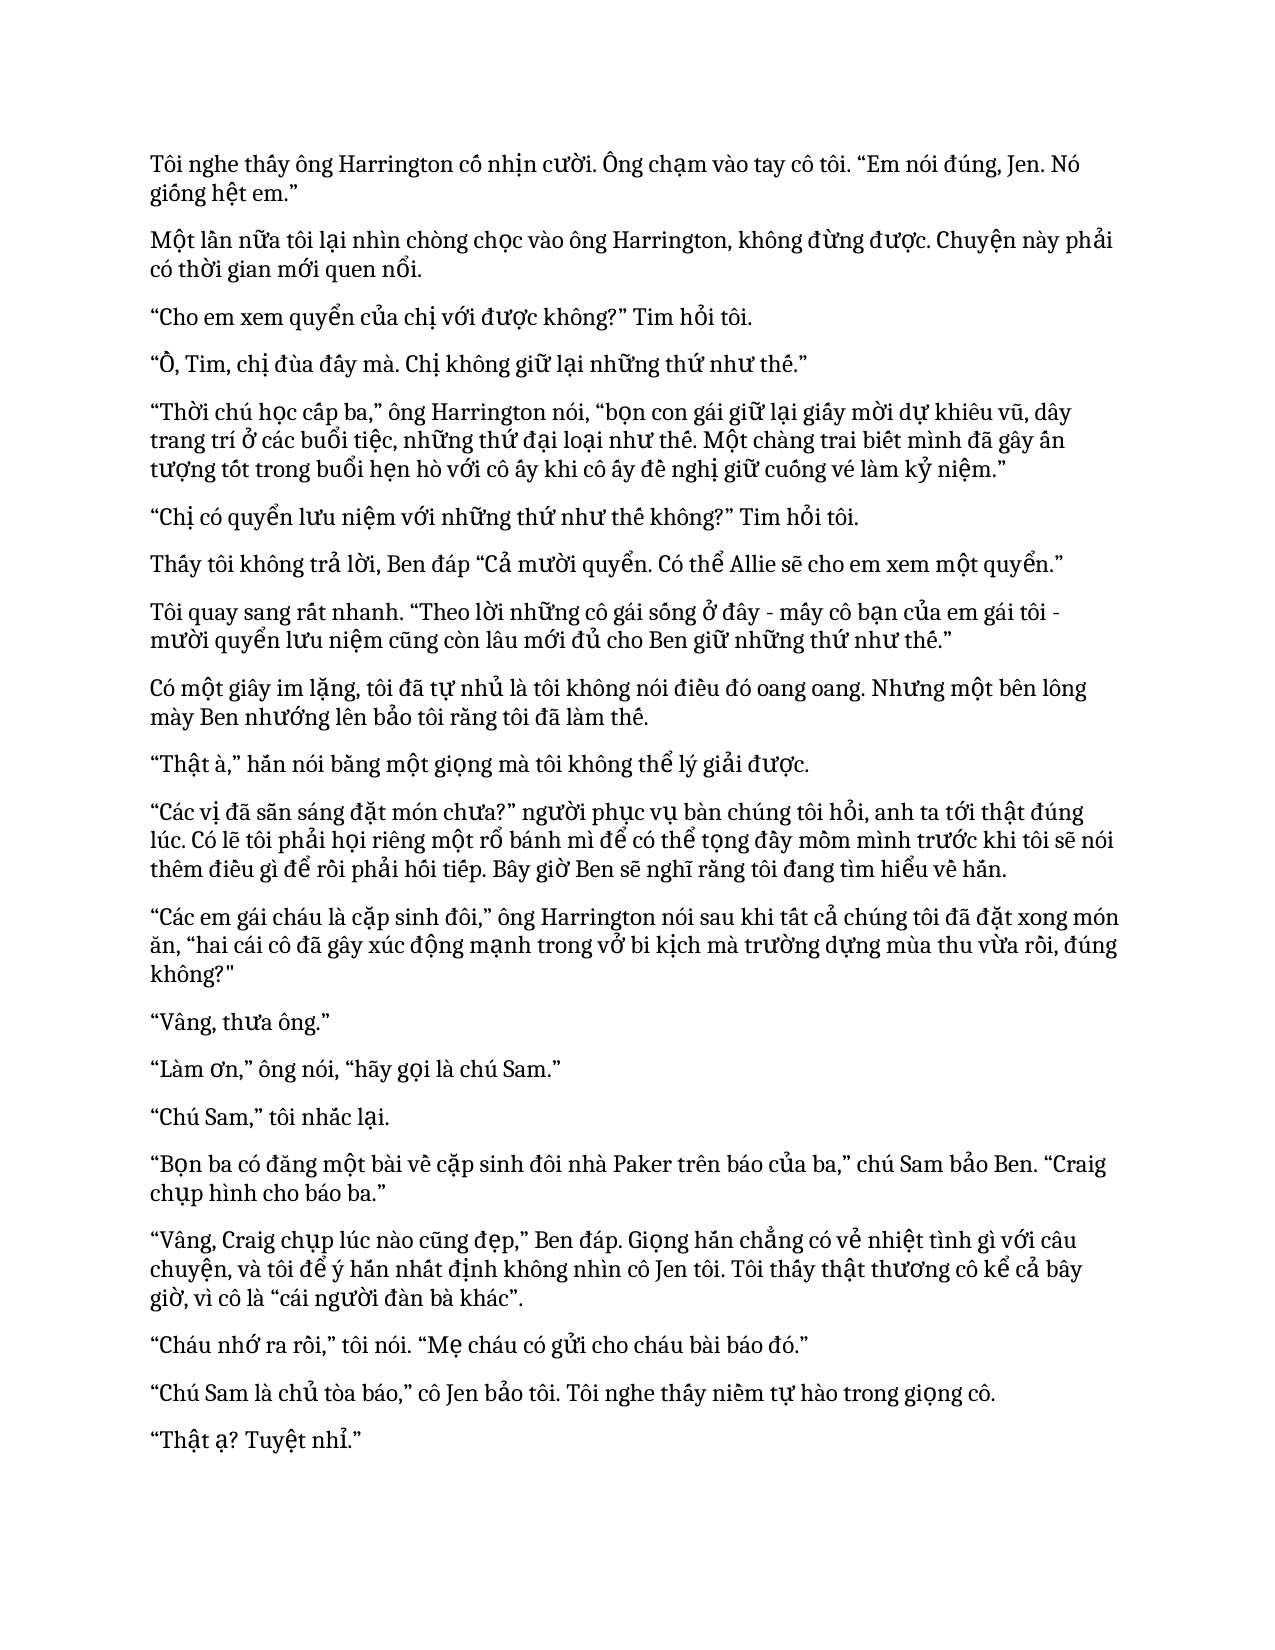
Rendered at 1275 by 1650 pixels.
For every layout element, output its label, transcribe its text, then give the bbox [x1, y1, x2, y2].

text Thấy tôi không trả lời, Ben đáp “Cả mười quyển. Có thể Allie sẽ cho em xem một quyển.” [150, 550, 1125, 579]
text “Các vị đã sẵn sáng đặt món chưa?” người phục vụ bàn chúng tôi hỏi, anh ta tới thật đúng lúc. Có lẽ tôi phải họi riêng một rổ bánh mì để có thể tọng đầy mồm mình trước khi tôi sẽ nói thêm điều gì để rồi phải hối tiếp. Bây giờ Ben sẽ nghĩ rằng tôi đang tìm hiểu về hắn. [150, 797, 1125, 884]
text “Vâng, Craig chụp lúc nào cũng đẹp,” Ben đáp. Giọng hắn chẳng có vẻ nhiệt tình gì với câu chuyện, và tôi để ý hắn nhất định không nhìn cô Jen tôi. Tôi thấy thật thương cô kể cả bây giờ, vì cô là “cái người đàn bà khác”. [150, 1226, 1125, 1312]
text Có một giây im lặng, tôi đã tự nhủ là tôi không nói điều đó oang oang. Nhưng một bên lông mày Ben nhướng lên bảo tôi rằng tôi đã làm thế. [150, 674, 1125, 731]
text “Thật à,” hắn nói bằng một giọng mà tôi không thể lý giải được. [150, 750, 1125, 779]
text Tôi quay sang rất nhanh. “Theo lời những cô gái sống ở đây - mấy cô bạn của em gái tôi - mười quyển lưu niệm cũng còn lâu mới đủ cho Ben giữ những thứ như thế.” [150, 597, 1125, 655]
text “Chú Sam là chủ tòa báo,” cô Jen bảo tôi. Tôi nghe thấy niềm tự hào trong giọng cô. [150, 1379, 1125, 1407]
text “Vâng, thưa ông.” [150, 1007, 1125, 1036]
text “Các em gái cháu là cặp sinh đôi,” ông Harrington nói sau khi tất cả chúng tôi đã đặt xong món ăn, “hai cái cô đã gây xúc động mạnh trong vở bi kịch mà trường dựng mùa thu vừa rồi, đúng không?" [150, 902, 1125, 989]
text “Làm ơn,” ông nói, “hãy gọi là chú Sam.” [150, 1055, 1125, 1084]
text “Cho em xem quyển của chị với được không?” Tim hỏi tôi. [150, 302, 1125, 331]
text “Bọn ba có đăng một bài về cặp sinh đôi nhà Paker trên báo của ba,” chú Sam bảo Ben. “Craig chụp hình cho báo ba.” [150, 1150, 1125, 1207]
text “Thật ạ? Tuyệt nhỉ.” [150, 1426, 1125, 1455]
text Một lần nữa tôi lại nhìn chòng chọc vào ông Harrington, không đừng được. Chuyện này phải có thời gian mới quen nổi. [150, 226, 1125, 284]
text “Cháu nhớ ra rồi,” tôi nói. “Mẹ cháu có gửi cho cháu bài báo đó.” [150, 1331, 1125, 1360]
text “Chú Sam,” tôi nhắc lại. [150, 1102, 1125, 1131]
text “Ồ, Tim, chị đùa đấy mà. Chị không giữ lại những thứ như thế.” [150, 350, 1125, 379]
text “Chị có quyển lưu niệm với những thứ như thế không?” Tim hỏi tôi. [150, 502, 1125, 531]
text “Thời chú học cấp ba,” ông Harrington nói, “bọn con gái giữ lại giấy mời dự khiêu vũ, dây trang trí ở các buổi tiệc, những thứ đại loại như thế. Một chàng trai biết mình đã gây ấn tượng tốt trong buổi hẹn hò với cô ấy khi cô ấy đề nghị giữ cuống vé làm kỷ niệm.” [150, 397, 1125, 484]
text Tôi nghe thấy ông Harrington cố nhịn cười. Ông chạm vào tay cô tôi. “Em nói đúng, Jen. Nó giống hệt em.” [150, 150, 1125, 207]
